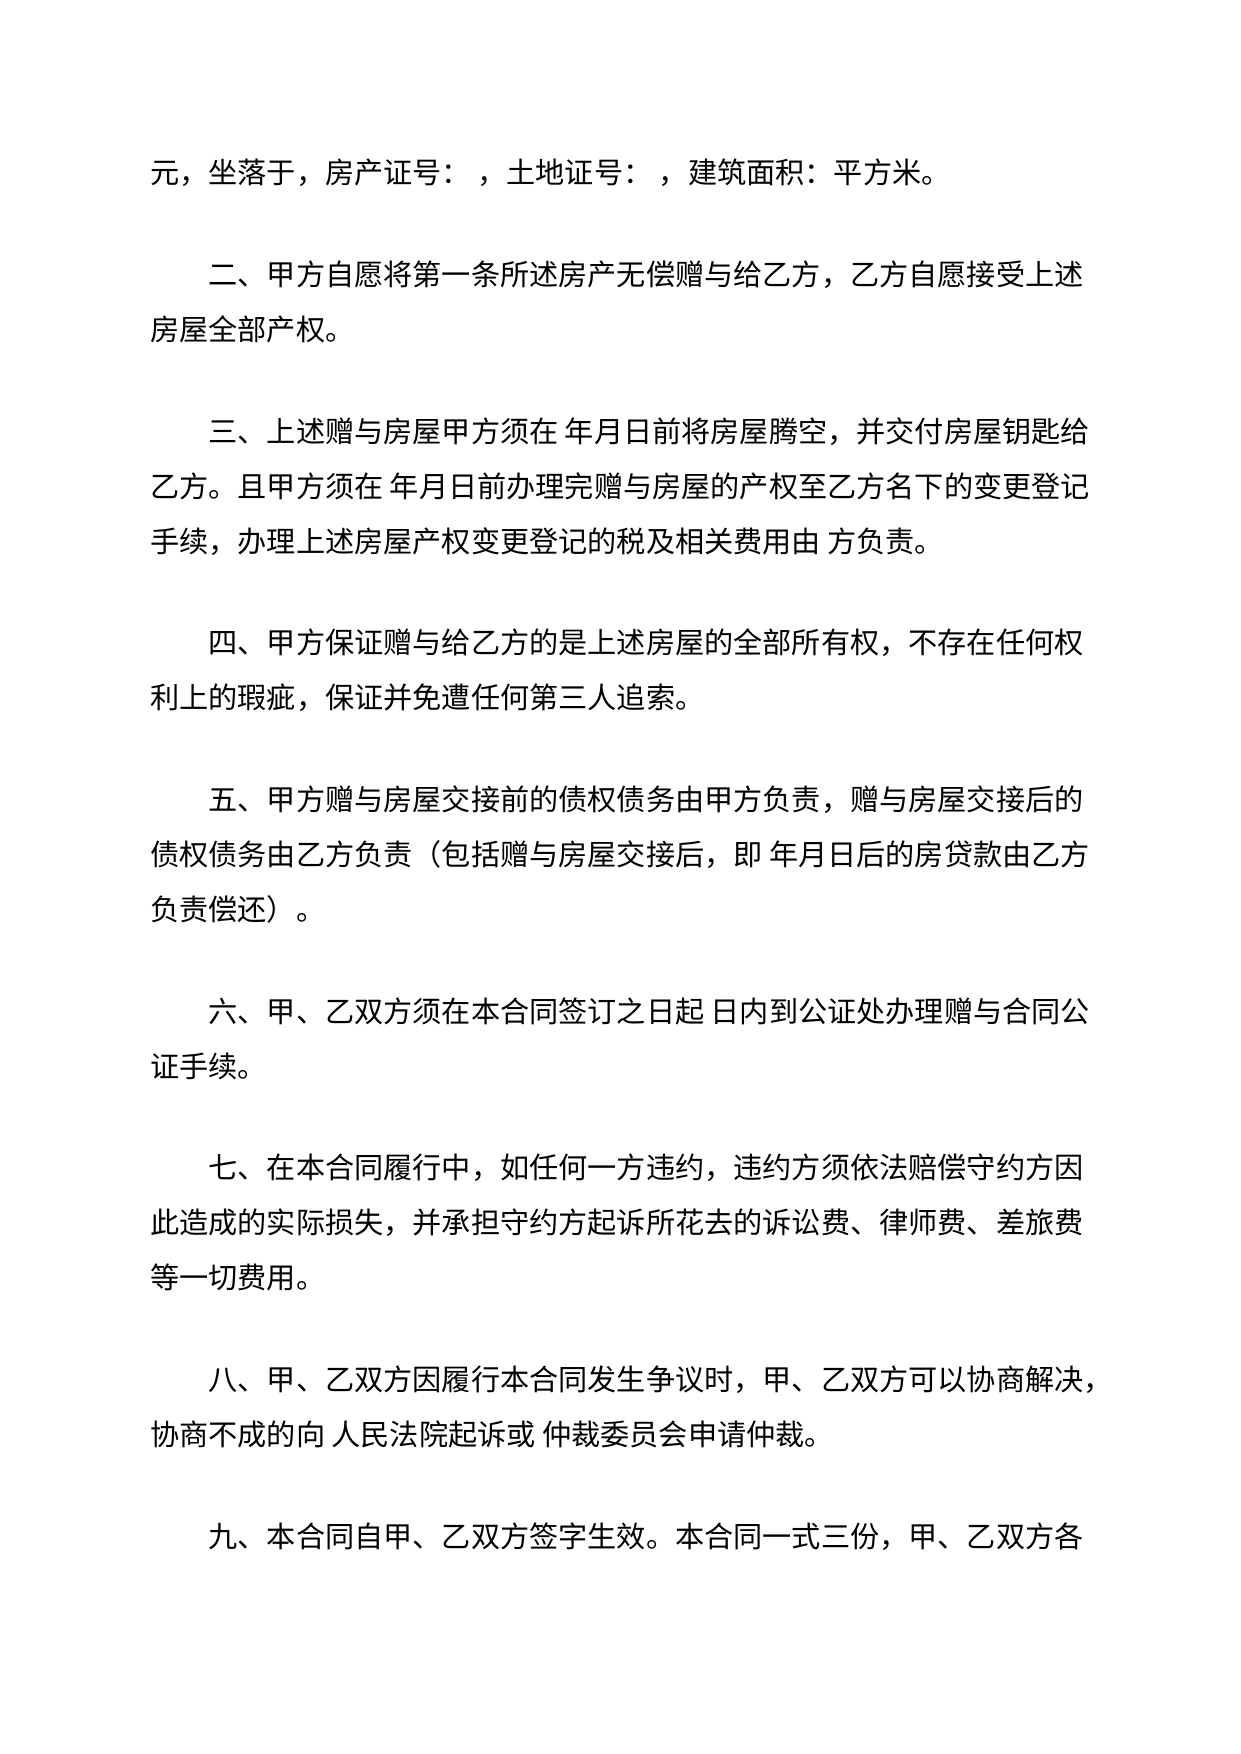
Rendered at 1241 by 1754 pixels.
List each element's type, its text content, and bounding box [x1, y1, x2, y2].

text 八、甲、乙双方因履行本合同发生争议时，甲、乙双方可以协商解决，协商不成的向 人民法院起诉或 仲裁委员会申请仲裁。 [150, 1356, 1090, 1454]
text 六、甲、乙双方须在本合同签订之日起 日内到公证处办理赠与合同公证手续。 [150, 988, 1090, 1085]
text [150, 150, 1090, 192]
text 五、甲方赠与房屋交接前的债权债务由甲方负责，赠与房屋交接后的债权债务由乙方负责（包括赠与房屋交接后，即 年月日后的房贷款由乙方负责偿还）。 [150, 777, 1090, 929]
text 三、上述赠与房屋甲方须在 年月日前将房屋腾空，并交付房屋钥匙给乙方。且甲方须在 年月日前办理完赠与房屋的产权至乙方名下的变更登记手续，办理上述房屋产权变更登记的税及相关费用由 方负责。 [150, 408, 1090, 561]
text 二、甲方自愿将第一条所述房产无偿赠与给乙方，乙方自愿接受上述房屋全部产权。 [150, 252, 1090, 349]
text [150, 1513, 1090, 1555]
text 七、在本合同履行中，如任何一方违约，违约方须依法赔偿守约方因此造成的实际损失，并承担守约方起诉所花去的诉讼费、律师费、差旅费等一切费用。 [150, 1145, 1090, 1297]
text 四、甲方保证赠与给乙方的是上述房屋的全部所有权，不存在任何权利上的瑕疵，保证并免遭任何第三人追索。 [150, 620, 1090, 717]
